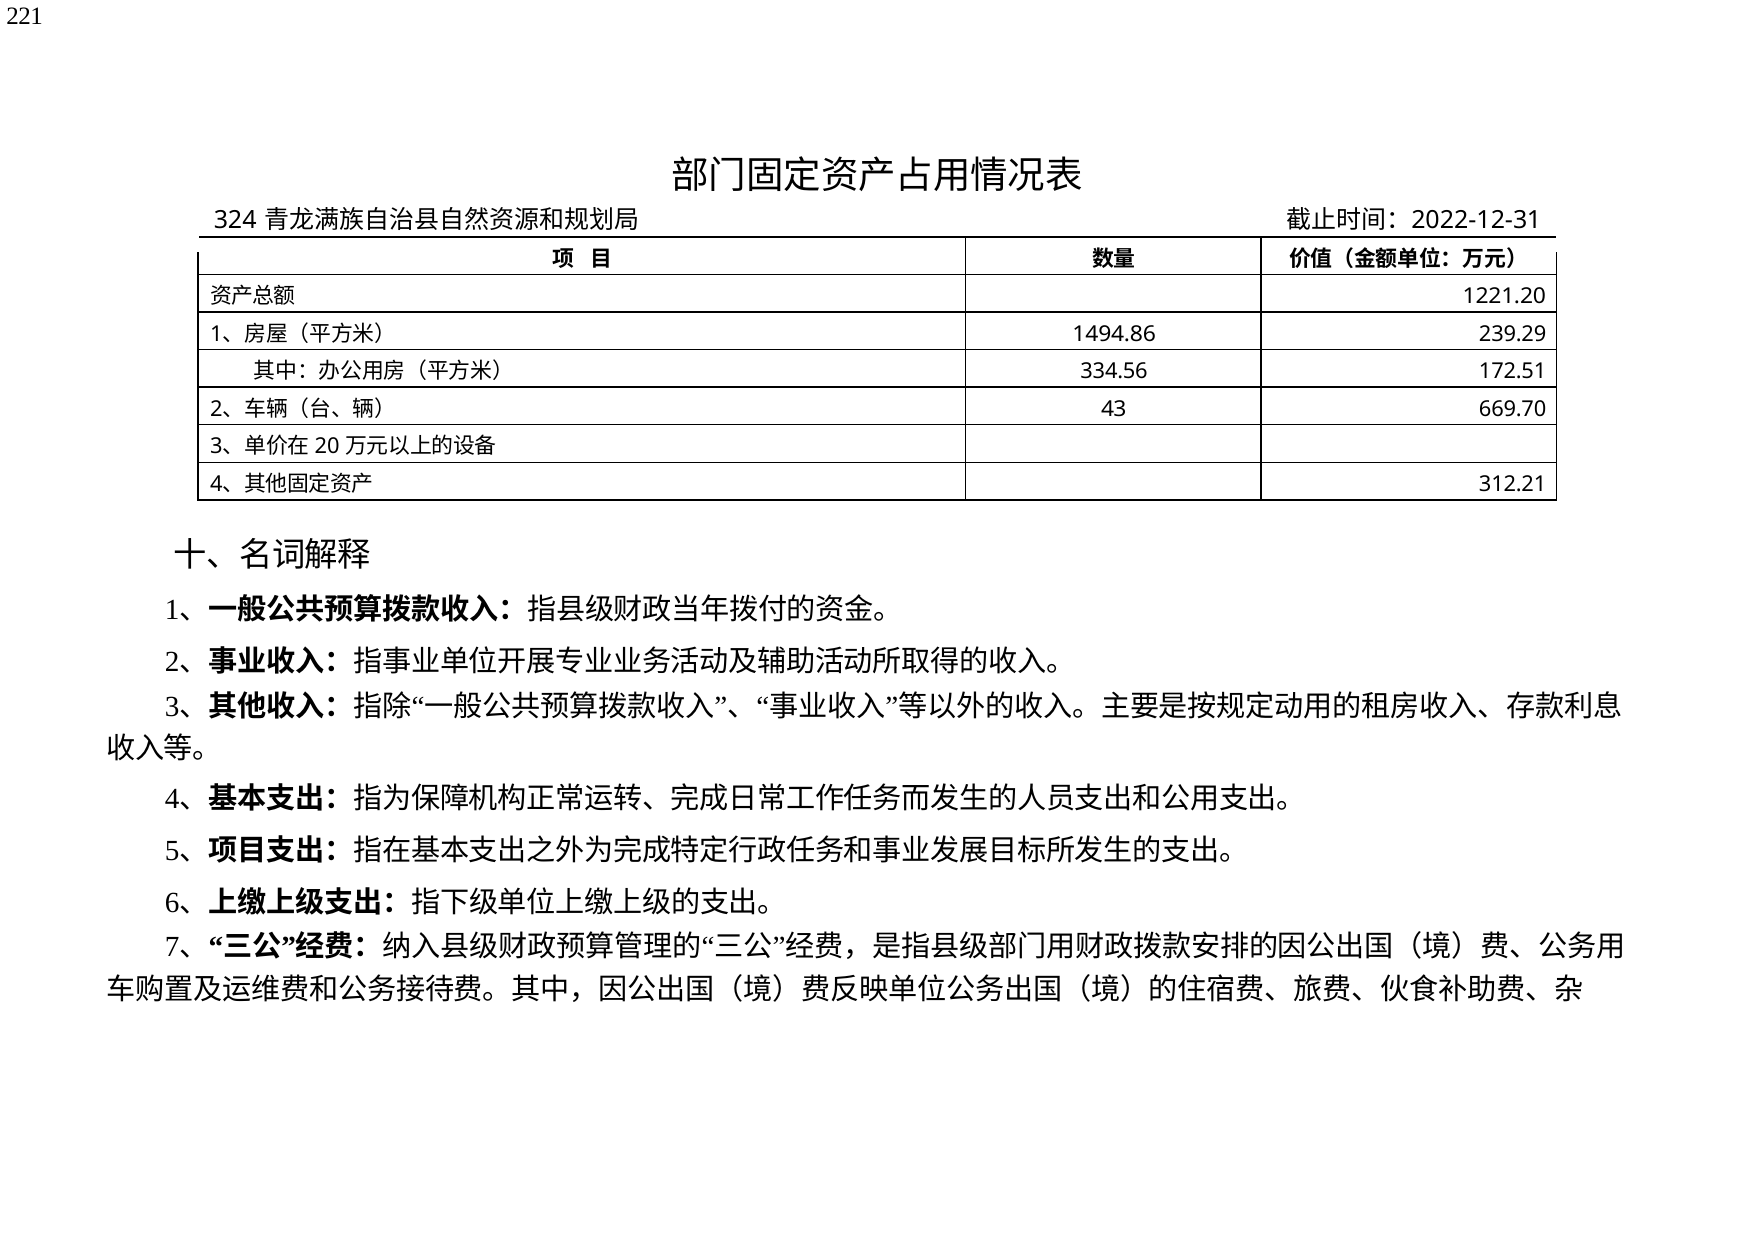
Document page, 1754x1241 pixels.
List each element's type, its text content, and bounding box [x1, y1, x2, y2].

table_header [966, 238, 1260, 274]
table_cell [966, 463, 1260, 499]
text 7、“三公”经费：纳入县级财政预算管理的“三公”经费，是指县级部门用财政拨款安排的因公出国（境）费、公务用车购置及运维费和公务接待费。其中，因公出国（境）费反映单位公务出国（境）的住宿费、旅费、伙食补助费、杂 [106, 923, 1634, 1008]
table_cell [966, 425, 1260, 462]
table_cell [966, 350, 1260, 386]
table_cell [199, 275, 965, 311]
text 5、项目支出：指在基本支出之外为完成特定行政任务和事业发展目标所发生的支出。 [164, 818, 1723, 871]
text 部门固定资产占用情况表 [31, 145, 1723, 199]
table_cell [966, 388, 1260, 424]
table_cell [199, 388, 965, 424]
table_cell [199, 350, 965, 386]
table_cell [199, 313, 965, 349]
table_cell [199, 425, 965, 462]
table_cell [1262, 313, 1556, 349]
subtitle 十、名词解释 [173, 519, 1723, 579]
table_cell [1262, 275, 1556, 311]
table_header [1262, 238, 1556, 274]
text 4、基本支出：指为保障机构正常运转、完成日常工作任务而发生的人员支出和公用支出。 [164, 767, 1723, 818]
text 3、其他收入：指除“一般公共预算拨款收入”、“事业收入”等以外的收入。主要是按规定动用的租房收入、存款利息收入等。 [106, 682, 1631, 767]
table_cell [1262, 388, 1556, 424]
text 1、一般公共预算拨款收入：指县级财政当年拨付的资金。 [164, 579, 1723, 630]
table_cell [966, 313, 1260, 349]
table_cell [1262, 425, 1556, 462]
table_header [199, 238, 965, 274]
text 6、上缴上级支出：指下级单位上缴上级的支出。 [164, 871, 1723, 923]
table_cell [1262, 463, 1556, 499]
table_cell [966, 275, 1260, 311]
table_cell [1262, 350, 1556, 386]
text 2、事业收入：指事业单位开展专业业务活动及辅助活动所取得的收入。 [164, 630, 1723, 682]
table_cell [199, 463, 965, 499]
text 324 青龙满族自治县自然资源和规划局 截止时间：2022-12-31 [32, 200, 1723, 236]
